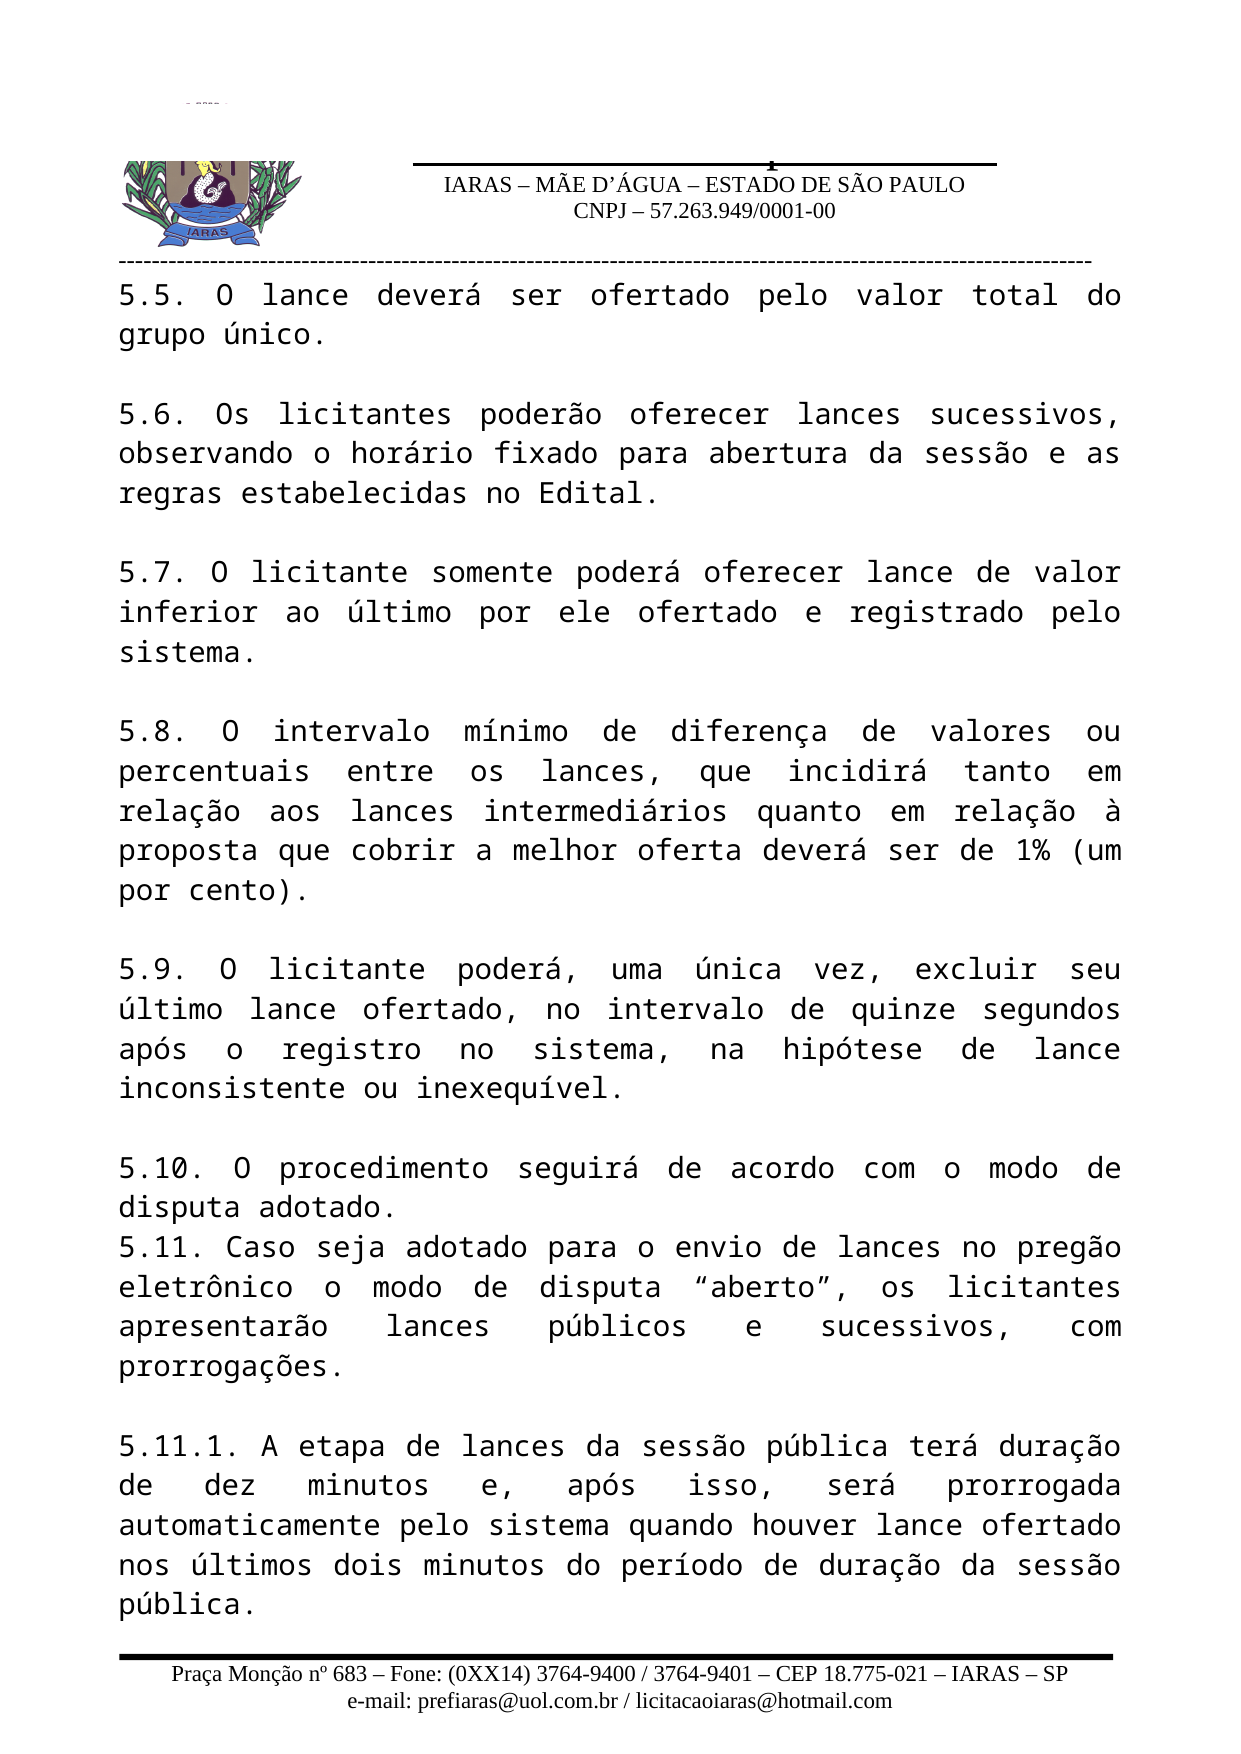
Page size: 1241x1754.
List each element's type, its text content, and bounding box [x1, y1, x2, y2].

list 5.11. Caso seja adotado para o envio de lances no pregão eletrônico o modo de disputa “aberto”, os licitantes apresentarão lances públicos e sucessivos, com prorrogações. [118, 1226, 1122, 1385]
list 5.6. Os licitantes poderão oferecer lances sucessivos, observando o horário fixado para abertura da sessão e as regras estabelecidas no Edital. [118, 393, 1122, 512]
list 5.9. O licitante poderá, uma única vez, excluir seu último lance ofertado, no intervalo de quinze segundos após o registro no sistema, na hipótese de lance inconsistente ou inexequível. [118, 948, 1122, 1107]
list 5.10. O procedimento seguirá de acordo com o modo de disputa adotado. [118, 1147, 1122, 1226]
list 5.5. O lance deverá ser ofertado pelo valor total do grupo único. [118, 274, 1122, 353]
list 5.8. O intervalo mínimo de diferença de valores ou percentuais entre os lances, que incidirá tanto em relação aos lances intermediários quanto em relação à proposta que cobrir a melhor oferta deverá ser de 1% (um por cento). [118, 710, 1122, 909]
list 5.7. O licitante somente poderá oferecer lance de valor inferior ao último por ele ofertado e registrado pelo sistema. [118, 552, 1122, 671]
picture [118, 161, 306, 251]
list 5.11.1. A etapa de lances da sessão pública terá duração de dez minutos e, após isso, será prorrogada automaticamente pelo sistema quando houver lance ofertado nos últimos dois minutos do período de duração da sessão pública. [118, 1425, 1122, 1623]
